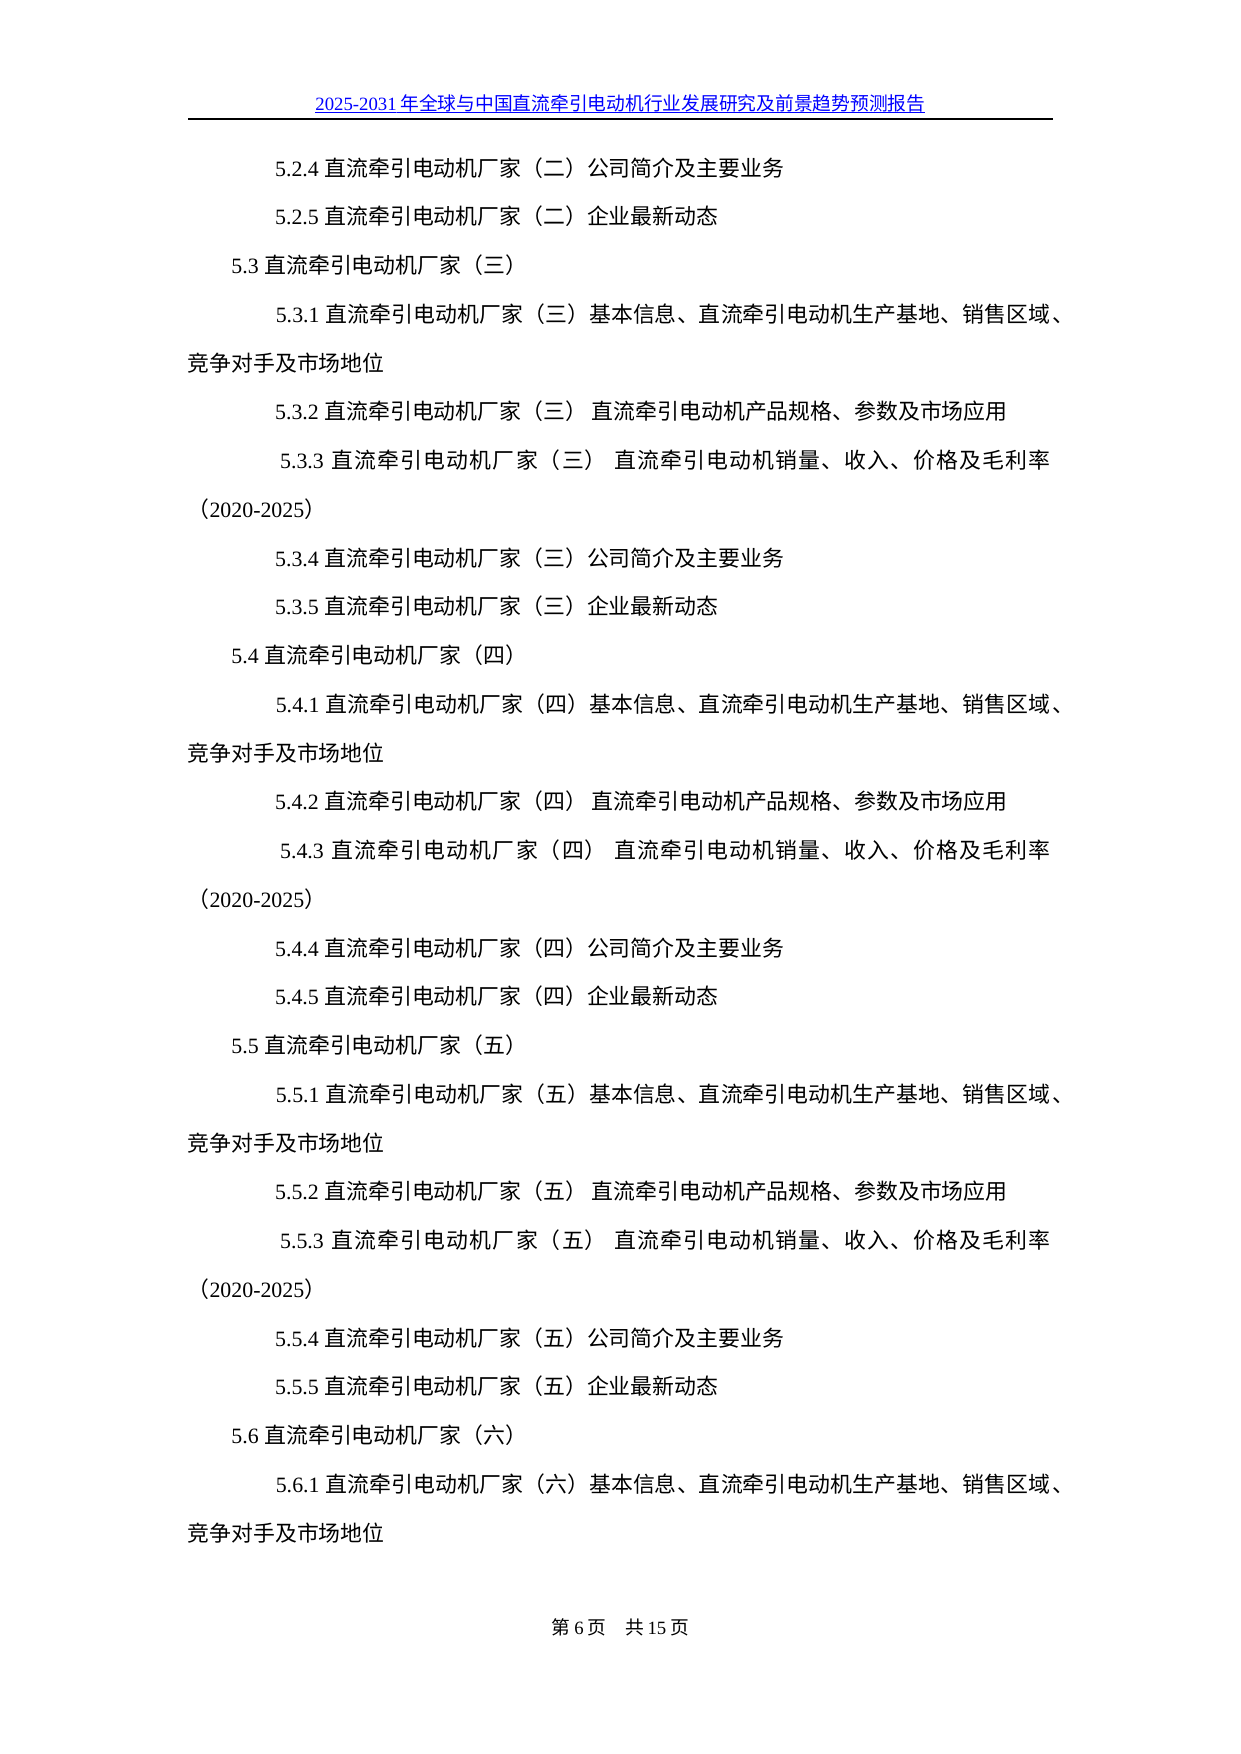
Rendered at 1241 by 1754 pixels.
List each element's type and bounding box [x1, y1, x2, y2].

text [187, 150, 1053, 1548]
